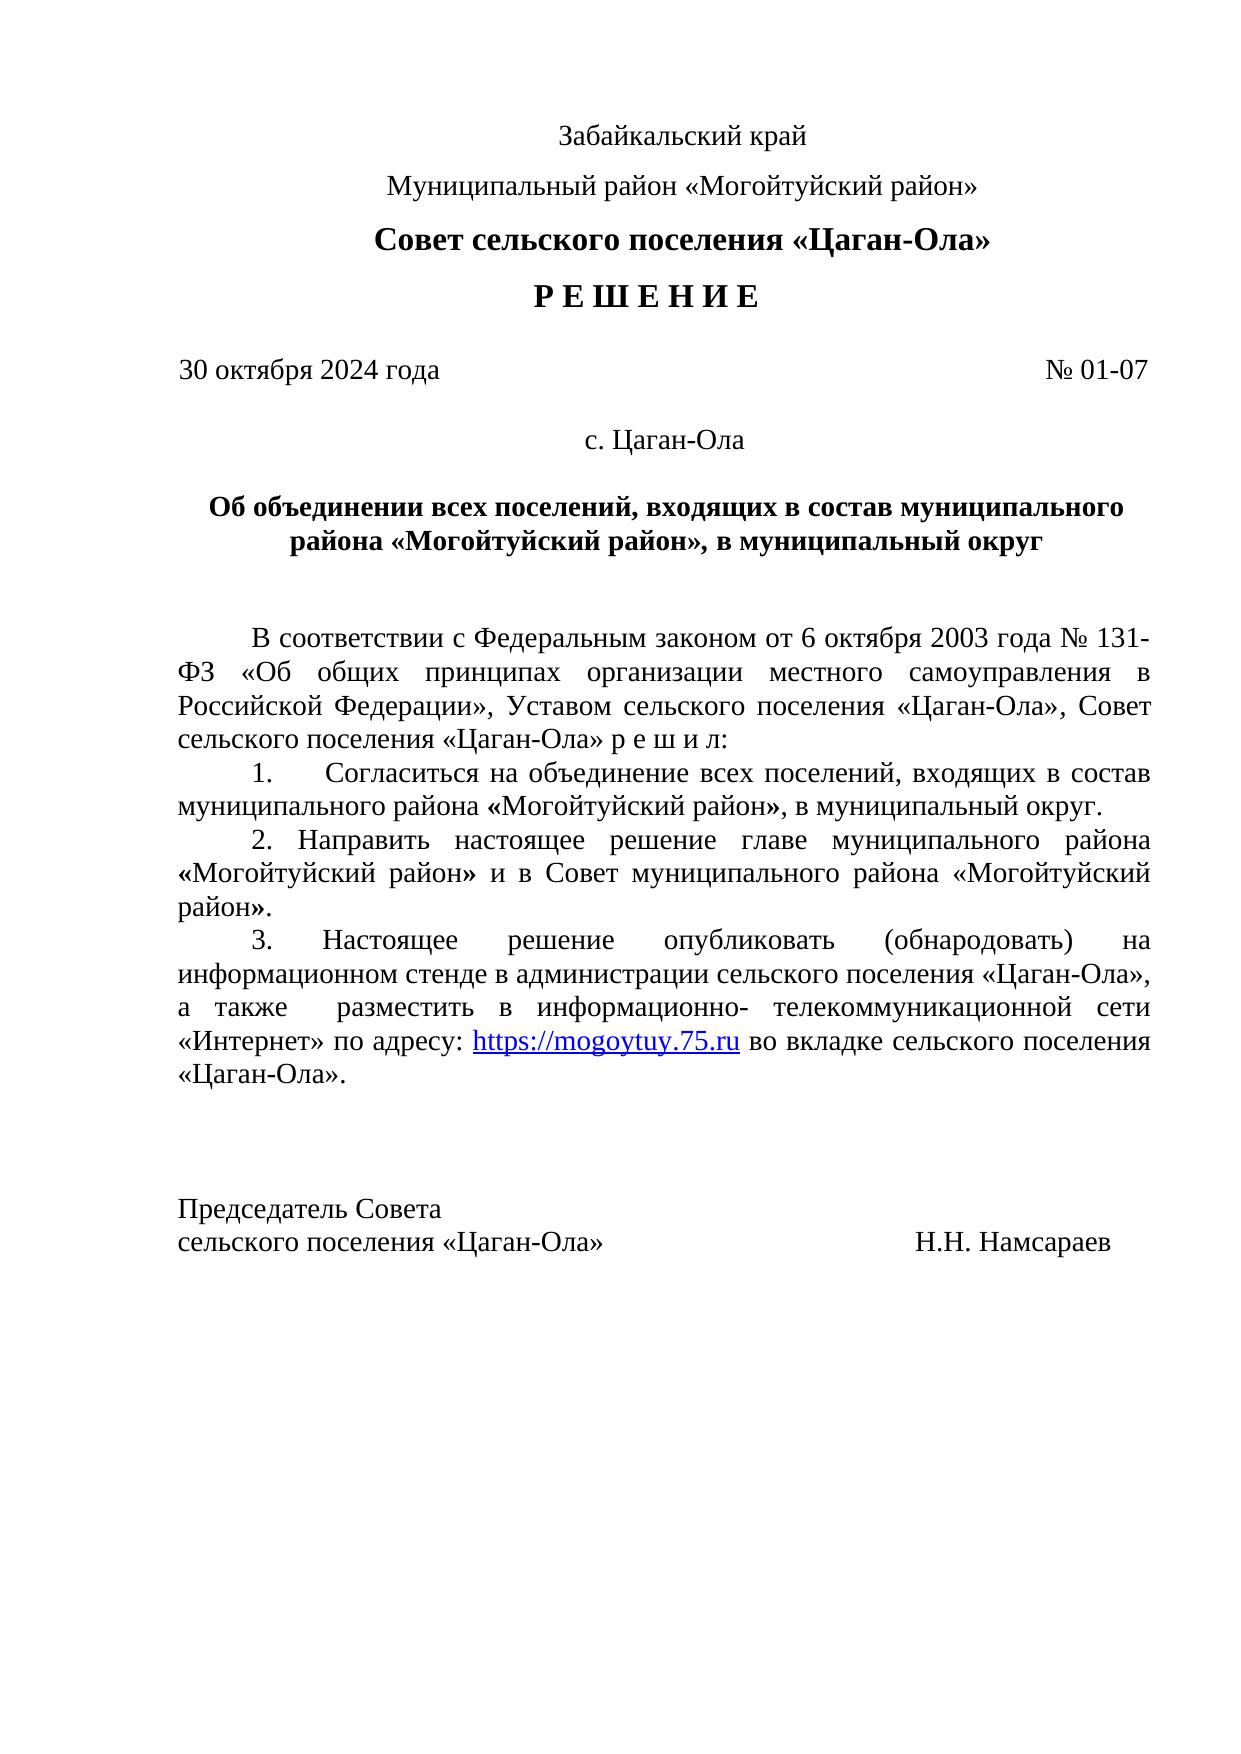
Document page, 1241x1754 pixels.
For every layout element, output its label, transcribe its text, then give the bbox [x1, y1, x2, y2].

table_header Об объединении всех поселений, входящих в состав муниципального района «Могойтуйский район», в муниципальный округ [177, 489, 1167, 587]
text с. Цаган-Ола [177, 422, 1152, 456]
text Р Е Ш Е Н И Е [177, 276, 1115, 314]
text 30 октября 2024 года № 01-07 [178, 352, 1152, 386]
text Председатель Совета [177, 1191, 1152, 1224]
list Согласиться на объединение всех поселений, входящих в состав муниципального района «Могойтуйский район», в муниципальный округ. [177, 755, 1152, 822]
text сельского поселения «Цаган-Ола» Н.Н. Намсараев [177, 1224, 1152, 1258]
text В соответствии с Федеральным законом от 6 октября 2003 года № 131-ФЗ «Об общих принципах организации местного самоуправления в Российской Федерации», Уставом сельского поселения «Цаган-Ола», Совет сельского поселения «Цаган-Ола» р е ш и л: [177, 621, 1152, 755]
text Забайкальский край [180, 118, 1112, 152]
text Муниципальный район «Могойтуйский район» [180, 168, 1112, 202]
text 3. Настоящее решение опубликовать (обнародовать) на информационном стенде в администрации сельского поселения «Цаган-Ола», а также разместить в информационно- телекоммуникационной сети «Интернет» по адресу: https://mogoytuy.75.ru во вкладке сельского поселения «Цаган-Ола». [177, 922, 1152, 1090]
text Совет сельского поселения «Цаган-Ола» [180, 219, 1112, 257]
text 2. Направить настоящее решение главе муниципального района «Могойтуйский район» и в Совет муниципального района «Могойтуйский район». [177, 822, 1152, 922]
